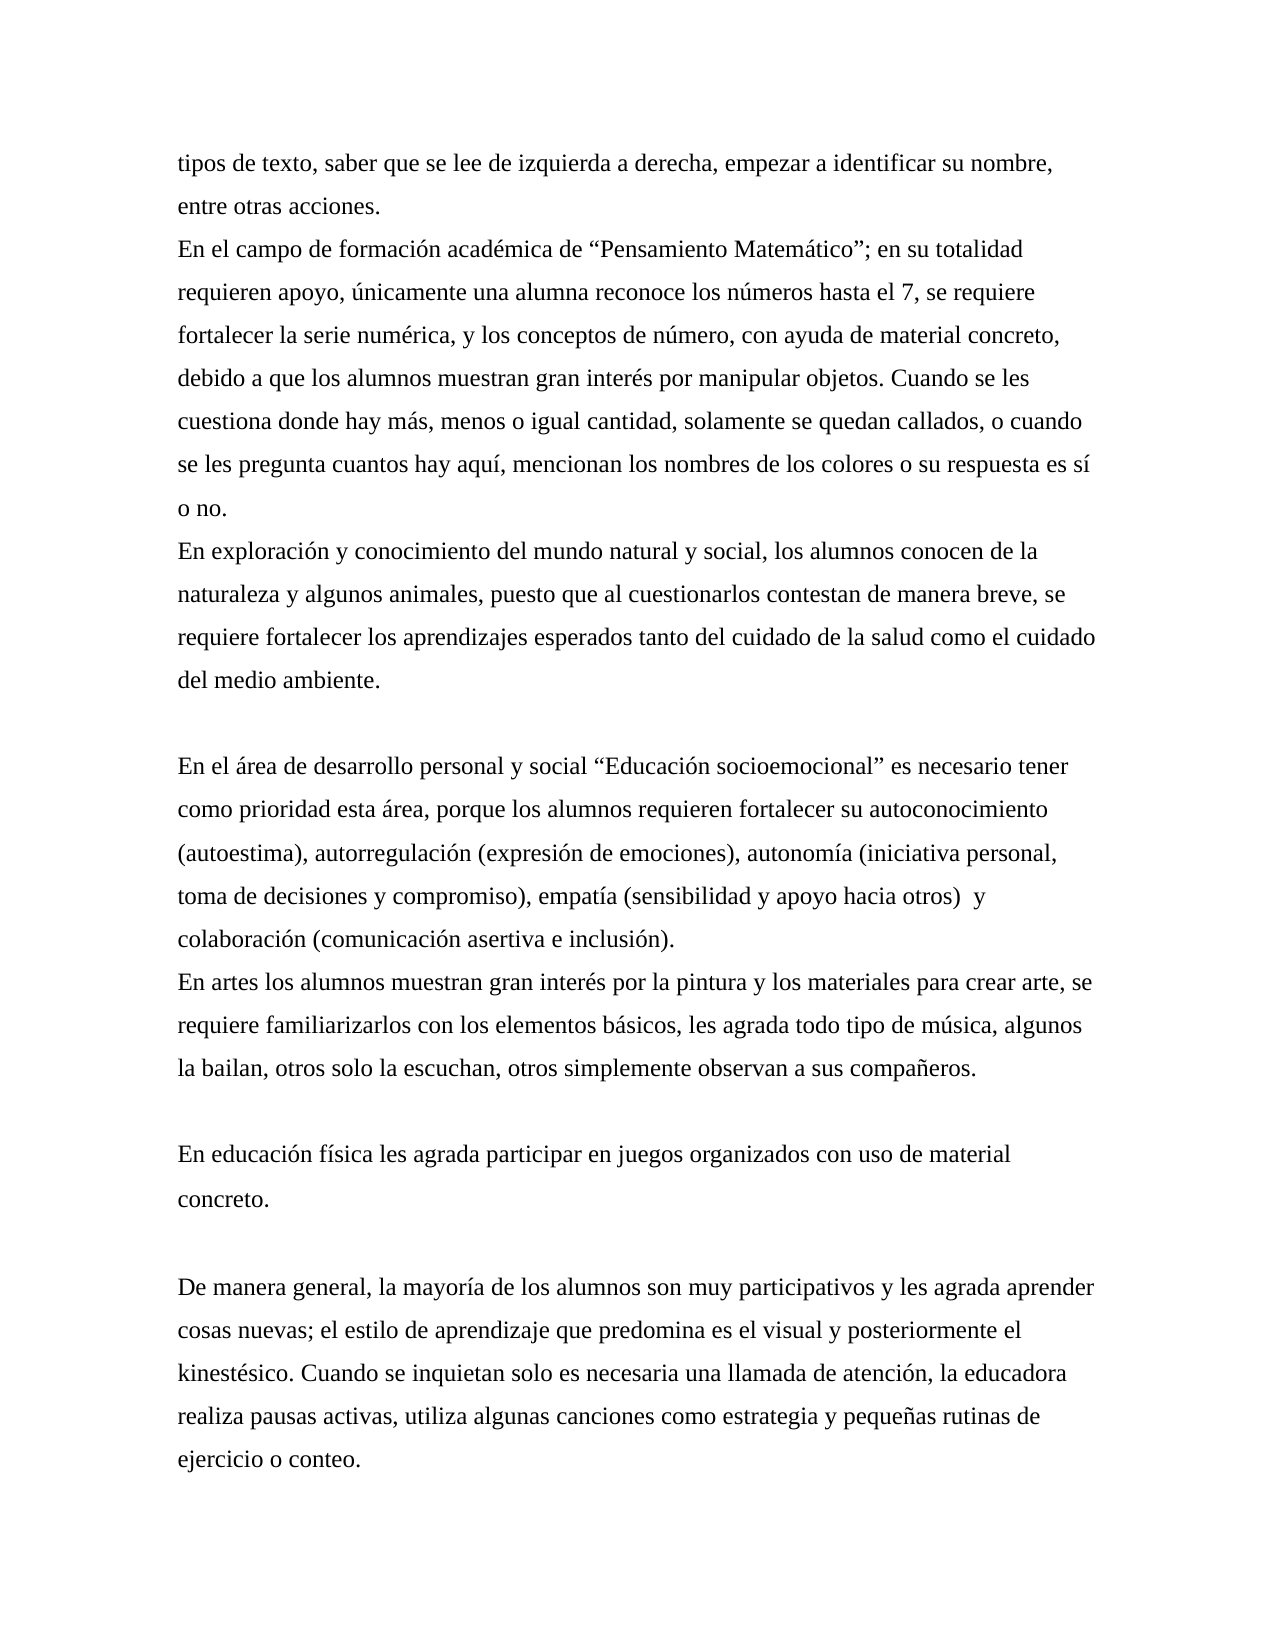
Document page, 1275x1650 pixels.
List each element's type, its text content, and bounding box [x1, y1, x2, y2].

text En el campo de formación académica de “Pensamiento Matemático”; en su totalidad requieren apoyo, únicamente una alumna reconoce los números hasta el 7, se requiere fortalecer la serie numérica, y los conceptos de número, con ayuda de material concreto, debido a que los alumnos muestran gran interés por manipular objetos. Cuando se les cuestiona donde hay más, menos o igual cantidad, solamente se quedan callados, o cuando se les pregunta cuantos hay aquí, mencionan los nombres de los colores o su respuesta es sí o no. [177, 234, 1098, 521]
text En educación física les agrada participar en juegos organizados con uso de material concreto. [177, 1096, 1098, 1214]
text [177, 1229, 1098, 1473]
text En el área de desarrollo personal y social “Educación socioemocional” es necesario tener como prioridad esta área, porque los alumnos requieren fortalecer su autoconocimiento (autoestima), autorregulación (expresión de emociones), autonomía (iniciativa personal, toma de decisiones y compromiso), empatía (sensibilidad y apoyo hacia otros) y colaboración (comunicación asertiva e inclusión). [177, 708, 1098, 953]
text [177, 148, 1098, 219]
text En exploración y conocimiento del mundo natural y social, los alumnos conocen de la naturaleza y algunos animales, puesto que al cuestionarlos contestan de manera breve, se requiere fortalecer los aprendizajes esperados tanto del cuidado de la salud como el cuidado del medio ambiente. [177, 536, 1098, 694]
text En artes los alumnos muestran gran interés por la pintura y los materiales para crear arte, se requiere familiarizarlos con los elementos básicos, les agrada todo tipo de música, algunos la bailan, otros solo la escuchan, otros simplemente observan a sus compañeros. [177, 967, 1098, 1082]
